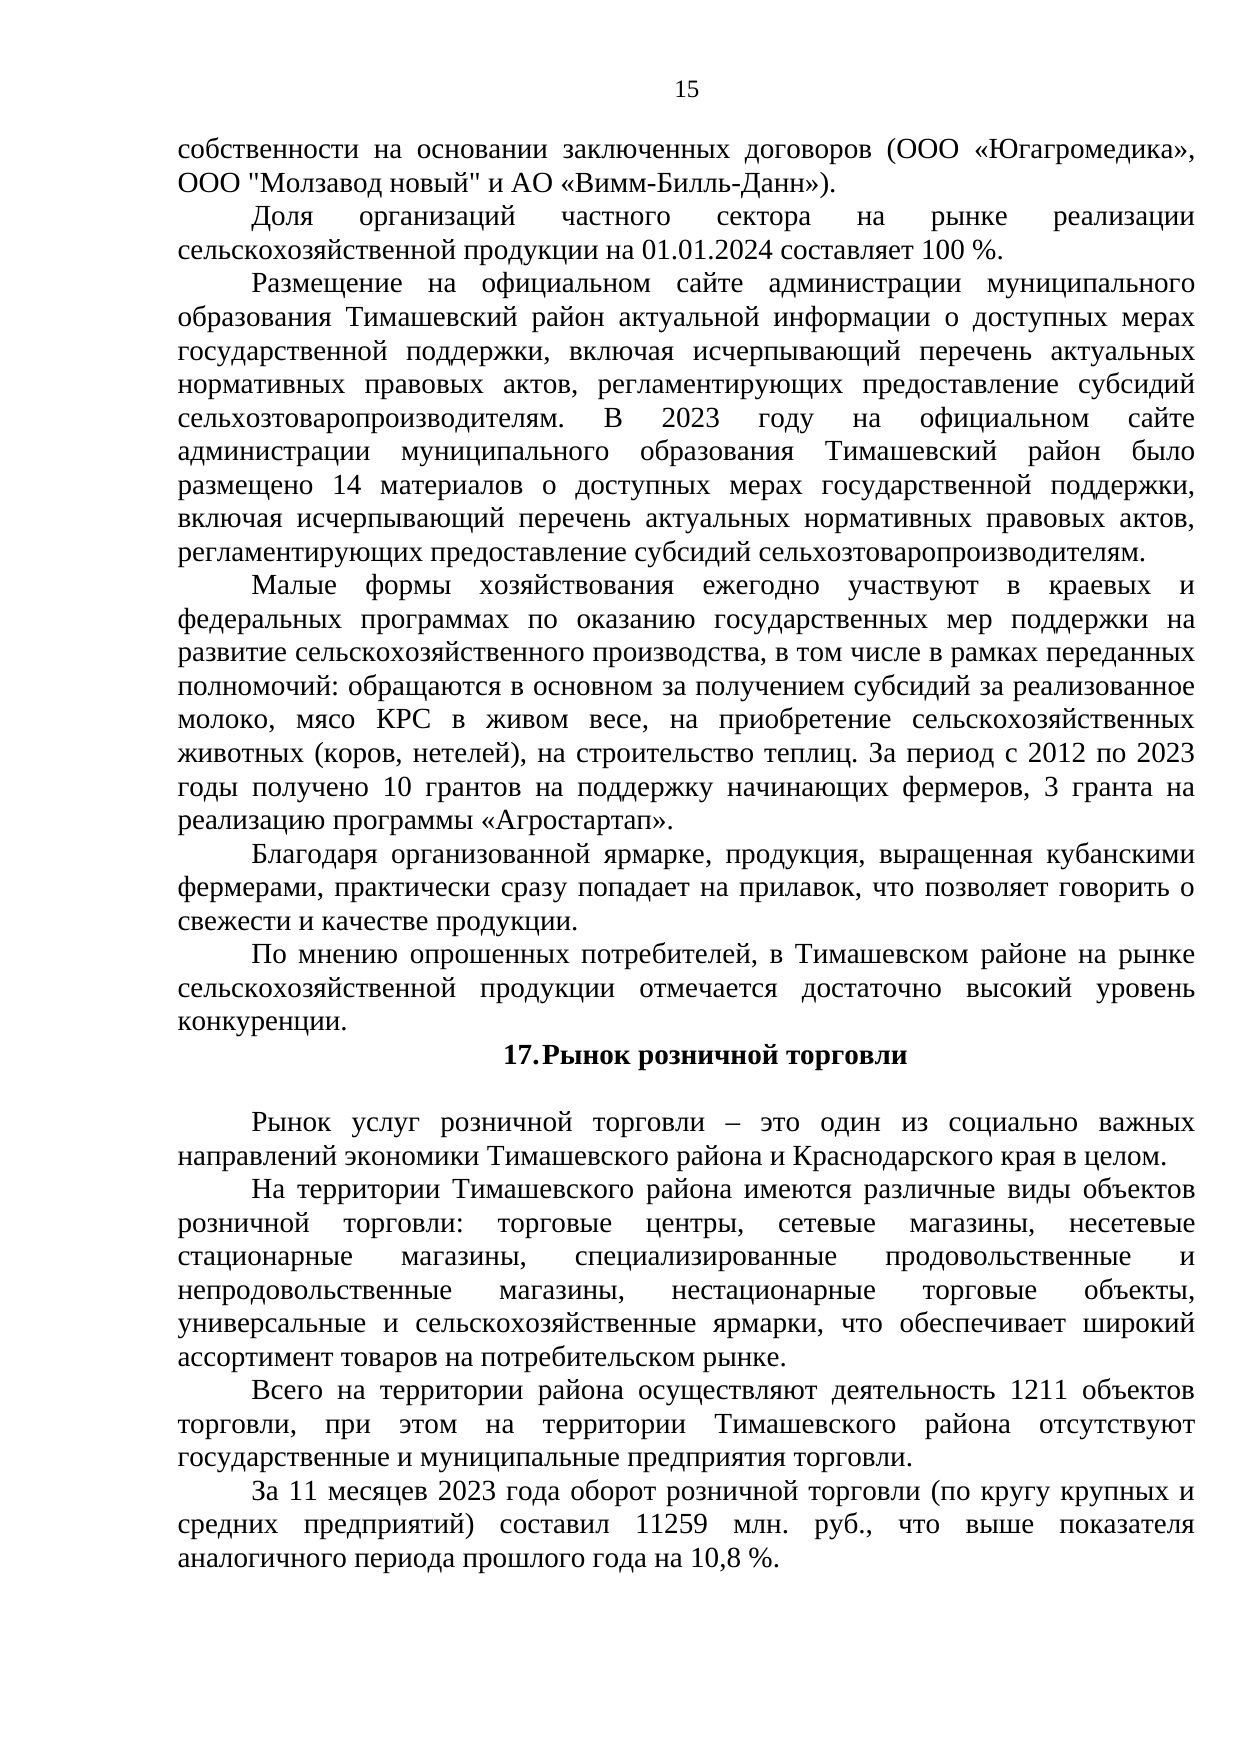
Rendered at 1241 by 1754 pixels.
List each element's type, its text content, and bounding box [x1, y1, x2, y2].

text Всего на территории района осуществляют деятельность 1211 объектов торговли, при этом на территории Тимашевского района отсутствуют государственные и муниципальные предприятия торговли. [177, 1372, 1196, 1473]
text Доля организаций частного сектора на рынке реализации сельскохозяйственной продукции на 01.01.2024 составляет 100 %. [177, 198, 1196, 266]
text Размещение на официальном сайте администрации муниципального образования Тимашевский район актуальной информации о доступных мерах государственной поддержки, включая исчерпывающий перечень актуальных нормативных правовых актов, регламентирующих предоставление субсидий сельхозтоваропроизводителям. В 2023 году на официальном сайте администрации муниципального образования Тимашевский район было размещено 14 материалов о доступных мерах государственной поддержки, включая исчерпывающий перечень актуальных нормативных правовых актов, регламентирующих предоставление субсидий сельхозтоваропроизводителям. [177, 266, 1196, 567]
list Рынок розничной торговли [215, 1037, 1196, 1071]
text Рынок услуг розничной торговли – это один из социально важных направлений экономики Тимашевского района и Краснодарского края в целом. [177, 1104, 1196, 1171]
text За 11 месяцев 2023 года оборот розничной торговли (по кругу крупных и средних предприятий) составил 11259 млн. руб., что выше показателя аналогичного периода прошлого года на 10,8 %. [177, 1473, 1196, 1574]
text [177, 131, 1196, 198]
text Малые формы хозяйствования ежегодно участвуют в краевых и федеральных программах по оказанию государственных мер поддержки на развитие сельскохозяйственного производства, в том числе в рамках переданных полномочий: обращаются в основном за получением субсидий за реализованное молоко, мясо КРС в живом весе, на приобретение сельскохозяйственных животных (коров, нетелей), на строительство теплиц. За период с 2012 по 2023 годы получено 10 грантов на поддержку начинающих фермеров, 3 гранта на реализацию программы «Агростартап». [177, 567, 1196, 836]
text По мнению опрошенных потребителей, в Тимашевском районе на рынке сельскохозяйственной продукции отмечается достаточно высокий уровень конкуренции. [177, 936, 1196, 1037]
text На территории Тимашевского района имеются различные виды объектов розничной торговли: торговые центры, сетевые магазины, несетевые стационарные магазины, специализированные продовольственные и непродовольственные магазины, нестационарные торговые объекты, универсальные и сельскохозяйственные ярмарки, что обеспечивает широкий ассортимент товаров на потребительском рынке. [177, 1171, 1196, 1372]
text Благодаря организованной ярмарке, продукция, выращенная кубанскими фермерами, практически сразу попадает на прилавок, что позволяет говорить о свежести и качестве продукции. [177, 836, 1196, 936]
